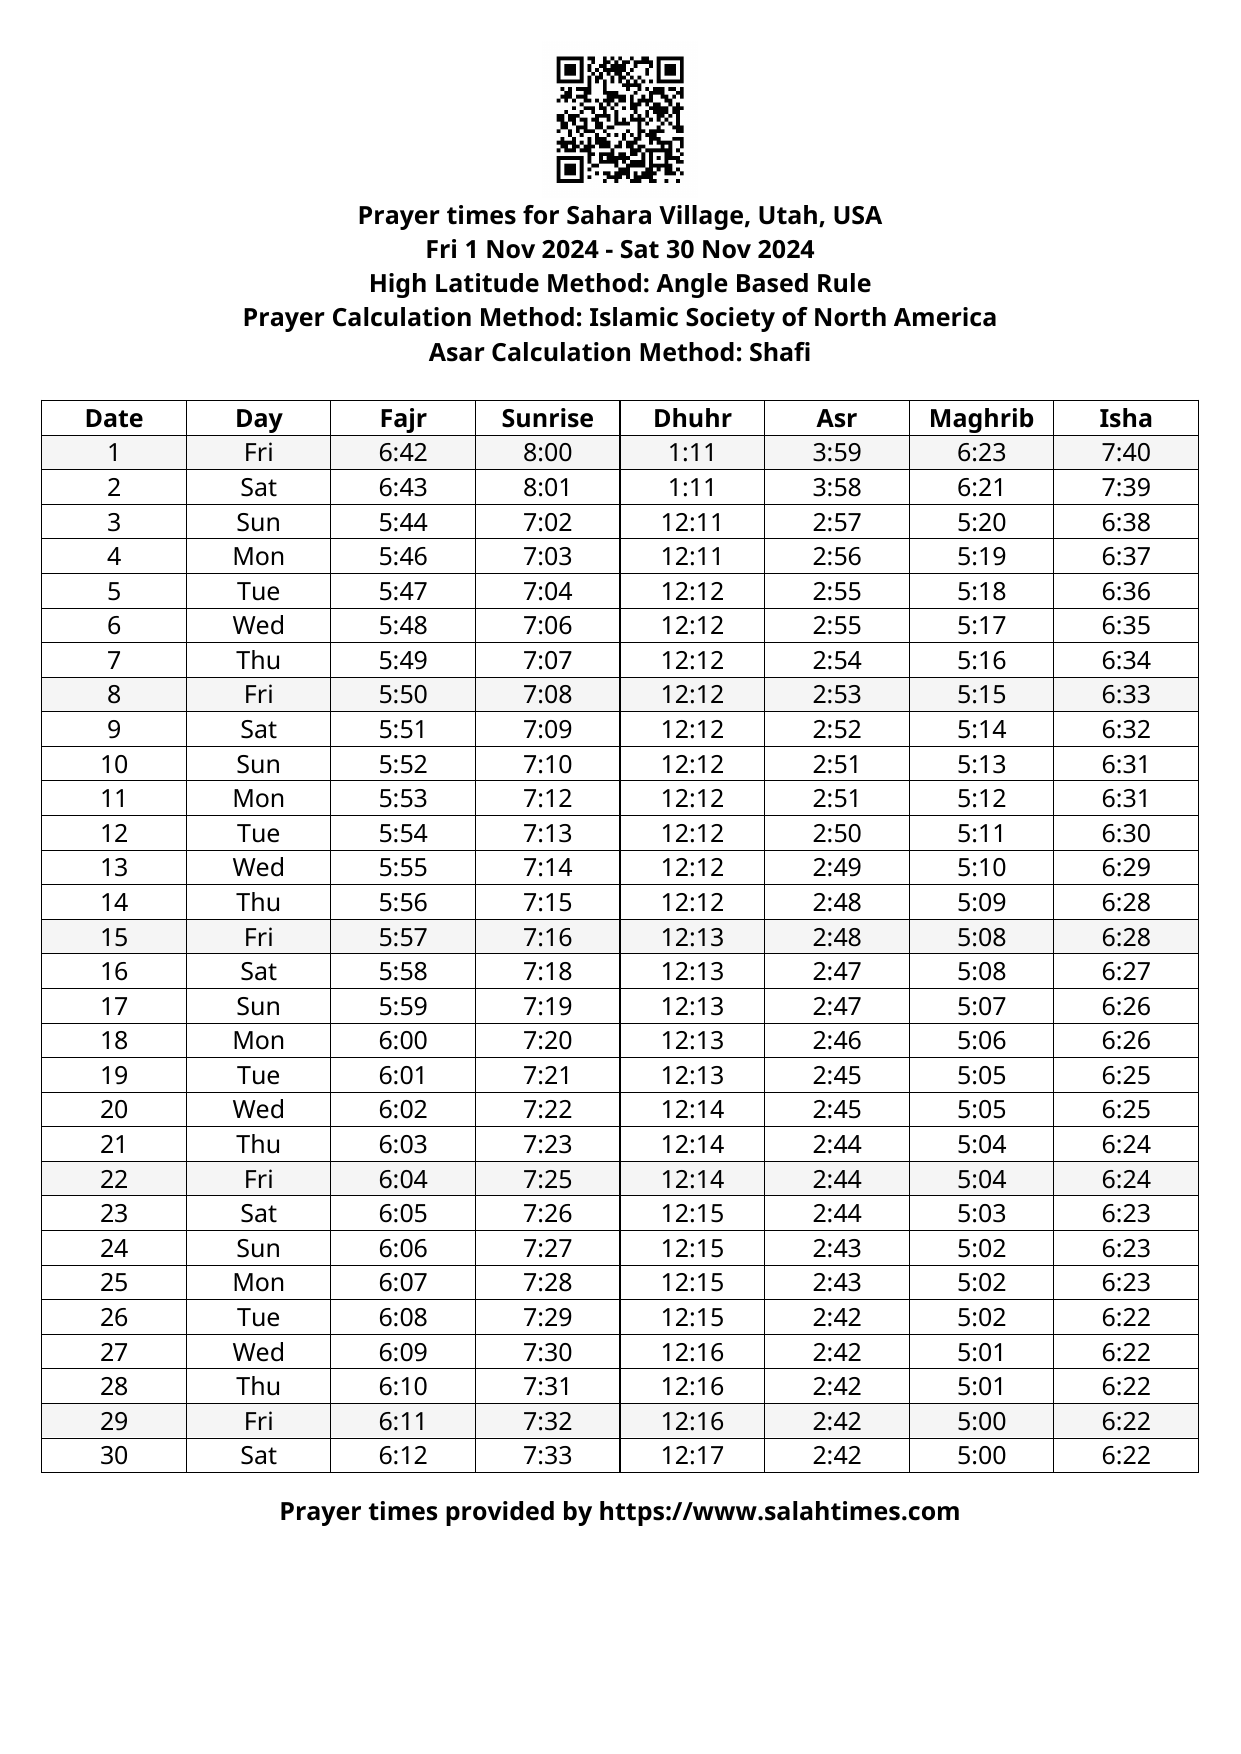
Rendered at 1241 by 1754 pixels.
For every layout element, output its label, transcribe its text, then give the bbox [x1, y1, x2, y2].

table_cell Sun [187, 1231, 330, 1264]
table_cell 7:10 [476, 747, 619, 780]
table_cell Tue [187, 816, 330, 849]
table_header Day [187, 401, 330, 434]
table_cell 5:13 [910, 747, 1053, 780]
table_cell Thu [187, 1369, 330, 1403]
table_cell 6:38 [1054, 505, 1198, 538]
table_cell 6:27 [1054, 954, 1198, 988]
table_cell 6:24 [1054, 1162, 1198, 1195]
table_cell Sun [187, 747, 330, 780]
table_cell 15 [42, 920, 186, 953]
table_cell 2:55 [765, 574, 909, 607]
table_cell Wed [187, 1335, 330, 1368]
table_cell 2:54 [765, 643, 909, 677]
table_cell 5:07 [910, 989, 1053, 1022]
table_cell 5:20 [910, 505, 1053, 538]
table_cell 17 [42, 989, 186, 1022]
table_cell 26 [42, 1300, 186, 1334]
table_cell 4 [42, 539, 186, 573]
table_cell 5:54 [331, 816, 475, 849]
table_cell 2:42 [765, 1300, 909, 1334]
table_cell 8:01 [476, 470, 619, 504]
table_cell 6:22 [1054, 1300, 1198, 1334]
table_cell Sat [187, 1439, 330, 1472]
table_cell 6:34 [1054, 643, 1198, 677]
table_header Fajr [331, 401, 475, 434]
table_cell 7:19 [476, 989, 619, 1022]
table_cell 2:48 [765, 920, 909, 953]
table_cell 7:09 [476, 712, 619, 746]
table_cell 7:33 [476, 1439, 619, 1472]
table_cell 5:48 [331, 609, 475, 642]
table_cell 6:23 [1054, 1231, 1198, 1264]
table_cell 5:46 [331, 539, 475, 573]
table_header Date [42, 401, 186, 434]
table_cell Mon [187, 1024, 330, 1057]
table_cell 5:50 [331, 678, 475, 711]
table_cell Mon [187, 1266, 330, 1299]
table_cell 12:11 [621, 505, 764, 538]
table_cell 6:35 [1054, 609, 1198, 642]
table_cell Thu [187, 643, 330, 677]
table_cell 29 [42, 1404, 186, 1437]
picture [542, 41, 699, 198]
table_cell 6:11 [331, 1404, 475, 1437]
table_cell 6:02 [331, 1093, 475, 1126]
table_cell 6:26 [1054, 989, 1198, 1022]
table_cell 2:46 [765, 1024, 909, 1057]
table_cell 6:22 [1054, 1369, 1198, 1403]
text High Latitude Method: Angle Based Rule [42, 266, 1198, 300]
table_cell 6:29 [1054, 851, 1198, 884]
table_cell 5:02 [910, 1300, 1053, 1334]
table_cell Fri [187, 1162, 330, 1195]
table_cell 5:08 [910, 954, 1053, 988]
table_cell 6:30 [1054, 816, 1198, 849]
table_cell Wed [187, 851, 330, 884]
table_cell 12:13 [621, 1058, 764, 1092]
table_cell 7:12 [476, 781, 619, 815]
table_cell 11 [42, 781, 186, 815]
table_cell 12:16 [621, 1369, 764, 1403]
table_cell 2:56 [765, 539, 909, 573]
table_cell 12:13 [621, 954, 764, 988]
table_cell 5:58 [331, 954, 475, 988]
table_cell 5 [42, 574, 186, 607]
table_cell 2:57 [765, 505, 909, 538]
table_cell 8 [42, 678, 186, 711]
table_cell Tue [187, 1300, 330, 1334]
table_cell 5:57 [331, 920, 475, 953]
table_cell 19 [42, 1058, 186, 1092]
table_cell 12:12 [621, 678, 764, 711]
table_cell Wed [187, 1093, 330, 1126]
table_cell 2:47 [765, 989, 909, 1022]
table_cell 6:26 [1054, 1024, 1198, 1057]
table_cell 6:06 [331, 1231, 475, 1264]
table_cell 1:11 [621, 436, 764, 469]
table_cell 7:32 [476, 1404, 619, 1437]
table_cell Sun [187, 989, 330, 1022]
table_cell 8:00 [476, 436, 619, 469]
table_cell 7:16 [476, 920, 619, 953]
table_cell 5:01 [910, 1369, 1053, 1403]
table_cell 7:22 [476, 1093, 619, 1126]
table_cell 5:52 [331, 747, 475, 780]
table_cell 5:05 [910, 1058, 1053, 1092]
table_cell 7:26 [476, 1196, 619, 1230]
table_cell 7 [42, 643, 186, 677]
table_cell 2:42 [765, 1369, 909, 1403]
table_cell 6:08 [331, 1300, 475, 1334]
table_cell 5:09 [910, 885, 1053, 919]
table_cell 6:03 [331, 1127, 475, 1161]
table_cell 6:31 [1054, 747, 1198, 780]
table_cell 21 [42, 1127, 186, 1161]
table_cell 2:44 [765, 1127, 909, 1161]
table_cell 6:07 [331, 1266, 475, 1299]
table_cell 5:01 [910, 1335, 1053, 1368]
table_cell 6:09 [331, 1335, 475, 1368]
table_cell 5:53 [331, 781, 475, 815]
table_cell 5:55 [331, 851, 475, 884]
table_cell 12:12 [621, 747, 764, 780]
table_cell 7:30 [476, 1335, 619, 1368]
table_cell 12:15 [621, 1266, 764, 1299]
table_cell 2:51 [765, 781, 909, 815]
table_cell 7:31 [476, 1369, 619, 1403]
table_cell 6:22 [1054, 1439, 1198, 1472]
table_cell 12:16 [621, 1335, 764, 1368]
table_cell 12:12 [621, 781, 764, 815]
table_cell 5:18 [910, 574, 1053, 607]
table_cell 5:02 [910, 1266, 1053, 1299]
table_cell 7:13 [476, 816, 619, 849]
table_cell 2:42 [765, 1404, 909, 1437]
table_cell Sat [187, 470, 330, 504]
table_cell 3 [42, 505, 186, 538]
table_cell 3:58 [765, 470, 909, 504]
table_cell 7:23 [476, 1127, 619, 1161]
table_cell 7:15 [476, 885, 619, 919]
table_cell 2:45 [765, 1058, 909, 1092]
table_cell 5:19 [910, 539, 1053, 573]
table_cell 3:59 [765, 436, 909, 469]
table_cell Mon [187, 781, 330, 815]
table_cell 6:12 [331, 1439, 475, 1472]
table_cell 24 [42, 1231, 186, 1264]
table_cell 12:12 [621, 574, 764, 607]
table_cell 5:02 [910, 1231, 1053, 1264]
table_cell Fri [187, 920, 330, 953]
table_cell 7:03 [476, 539, 619, 573]
table_cell 1:11 [621, 470, 764, 504]
table_cell 2:52 [765, 712, 909, 746]
table_cell Mon [187, 539, 330, 573]
table_cell Sat [187, 954, 330, 988]
table_cell 12:15 [621, 1300, 764, 1334]
table_cell 12:12 [621, 851, 764, 884]
table_cell 7:25 [476, 1162, 619, 1195]
table_cell 6:42 [331, 436, 475, 469]
table_cell 2:43 [765, 1231, 909, 1264]
table_cell 6:33 [1054, 678, 1198, 711]
table_cell 6:36 [1054, 574, 1198, 607]
table_cell 12:12 [621, 609, 764, 642]
table_cell 2:48 [765, 885, 909, 919]
table_cell 6:22 [1054, 1404, 1198, 1437]
table_cell 12:12 [621, 712, 764, 746]
table_cell 5:59 [331, 989, 475, 1022]
text Fri 1 Nov 2024 - Sat 30 Nov 2024 [42, 232, 1198, 266]
table_cell 6:31 [1054, 781, 1198, 815]
table_cell 6:37 [1054, 539, 1198, 573]
table_cell 7:08 [476, 678, 619, 711]
table_cell 6:43 [331, 470, 475, 504]
table_cell 6:10 [331, 1369, 475, 1403]
table_cell 7:14 [476, 851, 619, 884]
table_cell 5:49 [331, 643, 475, 677]
table_cell 13 [42, 851, 186, 884]
table_cell 5:06 [910, 1024, 1053, 1057]
table_cell 12:13 [621, 989, 764, 1022]
text Prayer times provided by https://www.salahtimes.com [42, 1494, 1198, 1528]
table_cell 12:17 [621, 1439, 764, 1472]
table_cell 7:21 [476, 1058, 619, 1092]
text Prayer times for Sahara Village, Utah, USA [42, 198, 1198, 232]
table_cell 5:47 [331, 574, 475, 607]
table_cell 7:27 [476, 1231, 619, 1264]
table_cell 2:50 [765, 816, 909, 849]
table_header Isha [1054, 401, 1198, 434]
table_cell 7:18 [476, 954, 619, 988]
table_cell 22 [42, 1162, 186, 1195]
table_cell 2:47 [765, 954, 909, 988]
table_cell 2 [42, 470, 186, 504]
table_cell 25 [42, 1266, 186, 1299]
table_cell 7:02 [476, 505, 619, 538]
table_cell 5:15 [910, 678, 1053, 711]
table_cell 12:12 [621, 816, 764, 849]
table_cell 16 [42, 954, 186, 988]
table_cell Fri [187, 678, 330, 711]
table_cell 6:25 [1054, 1093, 1198, 1126]
table_cell 6:23 [910, 436, 1053, 469]
table_cell 12:16 [621, 1404, 764, 1437]
table_cell 6 [42, 609, 186, 642]
table_cell 12:13 [621, 1024, 764, 1057]
table_cell Sat [187, 1196, 330, 1230]
table_cell Tue [187, 1058, 330, 1092]
table_cell 2:55 [765, 609, 909, 642]
table_cell 5:17 [910, 609, 1053, 642]
table_cell 12 [42, 816, 186, 849]
table_cell 2:44 [765, 1196, 909, 1230]
table_cell 2:51 [765, 747, 909, 780]
table_cell 2:42 [765, 1439, 909, 1472]
table_cell 6:25 [1054, 1058, 1198, 1092]
table_cell 6:04 [331, 1162, 475, 1195]
table_cell 14 [42, 885, 186, 919]
table_cell 5:51 [331, 712, 475, 746]
table_cell 6:23 [1054, 1266, 1198, 1299]
table_cell 23 [42, 1196, 186, 1230]
table_cell 2:49 [765, 851, 909, 884]
table_cell 5:12 [910, 781, 1053, 815]
table_cell 5:16 [910, 643, 1053, 677]
table_cell 7:06 [476, 609, 619, 642]
table_cell 5:08 [910, 920, 1053, 953]
table_cell Sun [187, 505, 330, 538]
table_cell Fri [187, 1404, 330, 1437]
table_cell Wed [187, 609, 330, 642]
table_cell 12:15 [621, 1231, 764, 1264]
table_header Maghrib [910, 401, 1053, 434]
table_cell 7:39 [1054, 470, 1198, 504]
table_header Asr [765, 401, 909, 434]
table_cell 5:03 [910, 1196, 1053, 1230]
table_cell 2:45 [765, 1093, 909, 1126]
table_cell 1 [42, 436, 186, 469]
text Asar Calculation Method: Shafi [42, 334, 1198, 368]
table_cell 6:24 [1054, 1127, 1198, 1161]
table_cell 6:28 [1054, 885, 1198, 919]
table_cell 10 [42, 747, 186, 780]
table_cell 6:23 [1054, 1196, 1198, 1230]
table_cell 12:13 [621, 920, 764, 953]
table_cell 9 [42, 712, 186, 746]
table_cell Sat [187, 712, 330, 746]
table_cell 2:53 [765, 678, 909, 711]
table_cell 5:44 [331, 505, 475, 538]
table_cell 6:22 [1054, 1335, 1198, 1368]
table_cell Fri [187, 436, 330, 469]
table_cell 2:42 [765, 1335, 909, 1368]
table_cell 5:04 [910, 1162, 1053, 1195]
table_cell Tue [187, 574, 330, 607]
table_cell 12:14 [621, 1093, 764, 1126]
table_cell 12:14 [621, 1162, 764, 1195]
table_cell 7:28 [476, 1266, 619, 1299]
table_cell 6:00 [331, 1024, 475, 1057]
table_cell 2:44 [765, 1162, 909, 1195]
table_cell 12:12 [621, 643, 764, 677]
table_cell 20 [42, 1093, 186, 1126]
table_cell 5:11 [910, 816, 1053, 849]
table_cell Thu [187, 1127, 330, 1161]
table_header Dhuhr [621, 401, 764, 434]
table_cell 12:12 [621, 885, 764, 919]
table_cell 12:15 [621, 1196, 764, 1230]
table_header Sunrise [476, 401, 619, 434]
table_cell 5:10 [910, 851, 1053, 884]
table_cell 7:07 [476, 643, 619, 677]
table_cell 27 [42, 1335, 186, 1368]
text Prayer Calculation Method: Islamic Society of North America [42, 300, 1198, 334]
table_cell 6:28 [1054, 920, 1198, 953]
table_cell 7:20 [476, 1024, 619, 1057]
table_cell 12:14 [621, 1127, 764, 1161]
table_cell 30 [42, 1439, 186, 1472]
table_cell 18 [42, 1024, 186, 1057]
table_cell 6:32 [1054, 712, 1198, 746]
table_cell 5:00 [910, 1404, 1053, 1437]
table_cell 12:11 [621, 539, 764, 573]
table_cell 5:56 [331, 885, 475, 919]
table_cell 5:00 [910, 1439, 1053, 1472]
table_cell 5:05 [910, 1093, 1053, 1126]
table_cell 5:14 [910, 712, 1053, 746]
table_cell 6:21 [910, 470, 1053, 504]
table_cell 6:05 [331, 1196, 475, 1230]
table_cell 7:04 [476, 574, 619, 607]
table_cell Thu [187, 885, 330, 919]
table_cell 7:29 [476, 1300, 619, 1334]
table_cell 28 [42, 1369, 186, 1403]
table_cell 2:43 [765, 1266, 909, 1299]
table_cell 7:40 [1054, 436, 1198, 469]
table_cell 6:01 [331, 1058, 475, 1092]
table_cell 5:04 [910, 1127, 1053, 1161]
